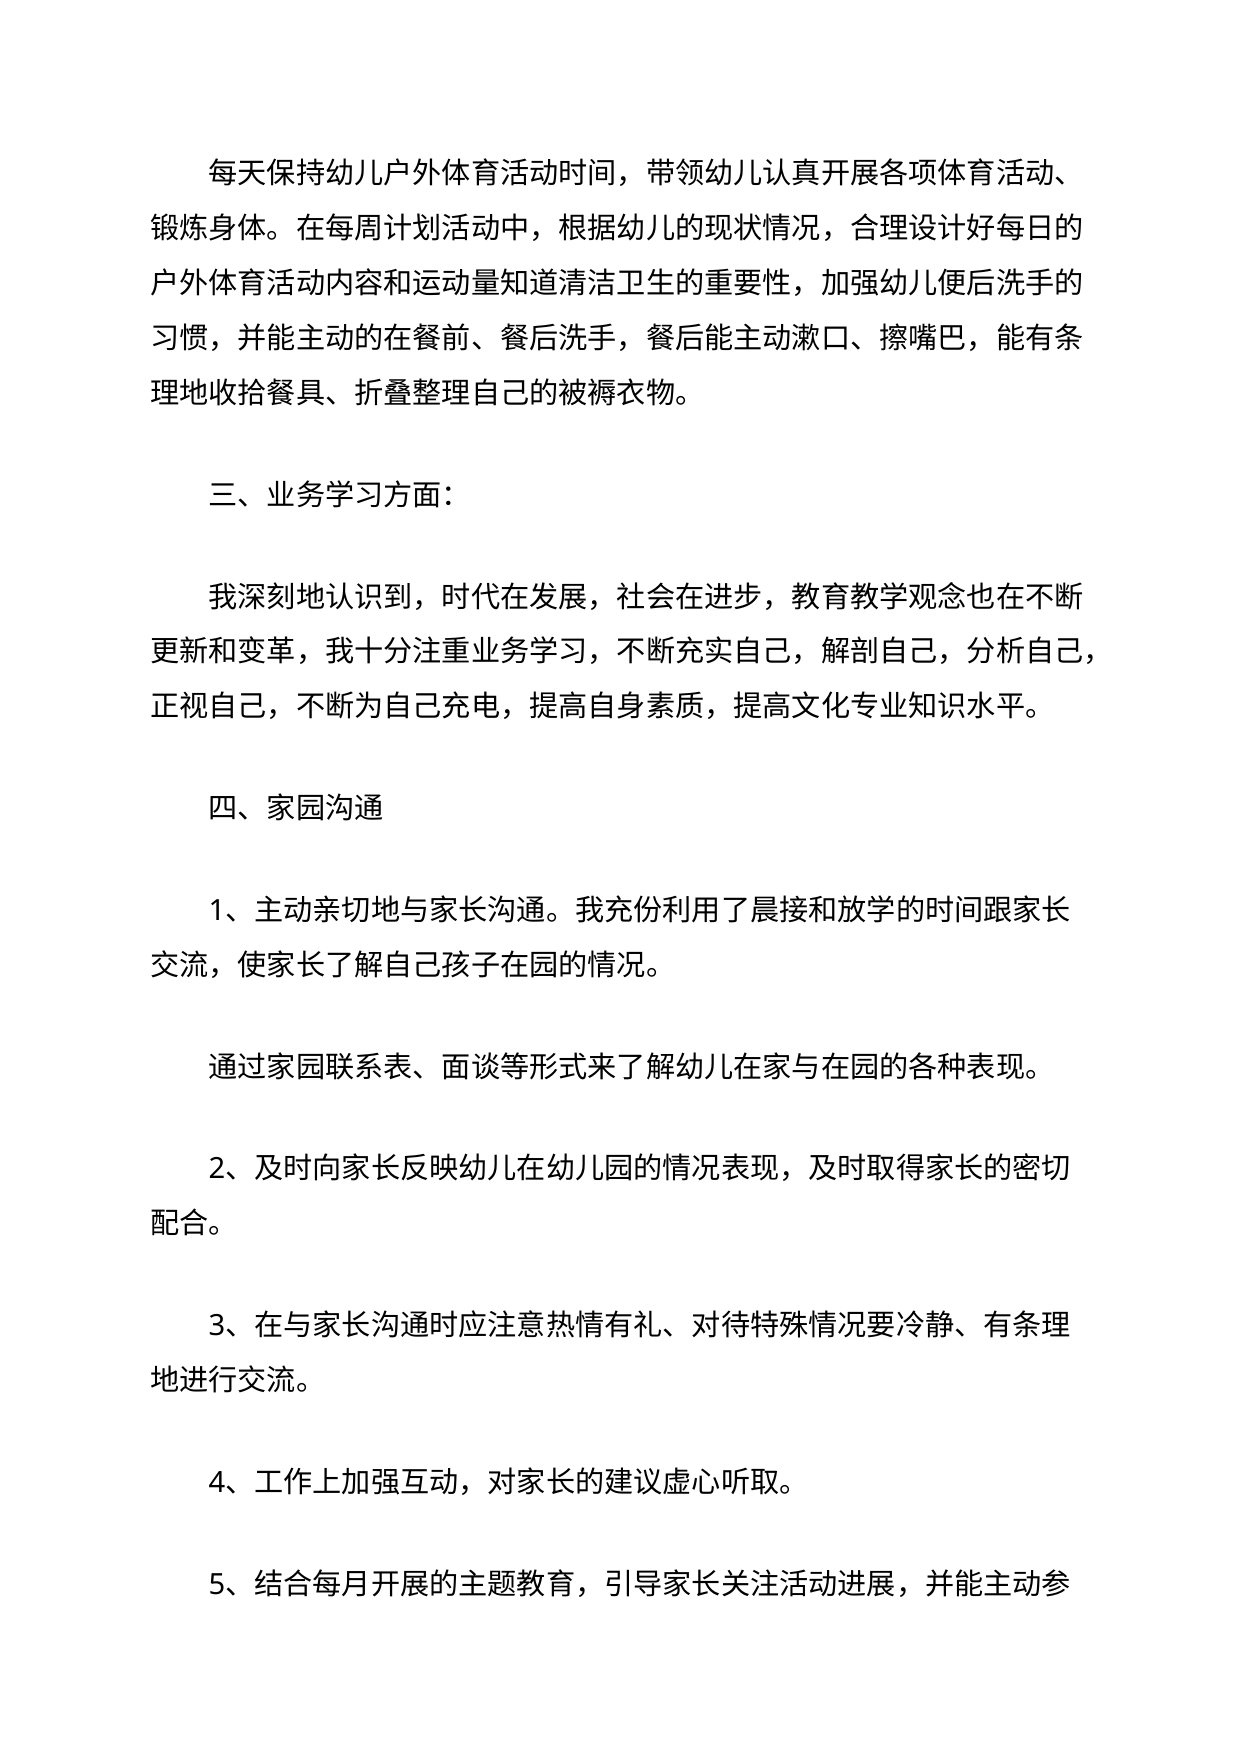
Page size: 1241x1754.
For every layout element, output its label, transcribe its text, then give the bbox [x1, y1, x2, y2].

text 三、业务学习方面： [150, 471, 1090, 514]
text 每天保持幼儿户外体育活动时间，带领幼儿认真开展各项体育活动、锻炼身体。在每周计划活动中，根据幼儿的现状情况，合理设计好每日的户外体育活动内容和运动量知道清洁卫生的重要性，加强幼儿便后洗手的习惯，并能主动的在餐前、餐后洗手，餐后能主动漱口、擦嘴巴，能有条理地收拾餐具、折叠整理自己的被褥衣物。 [150, 150, 1090, 412]
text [150, 1561, 1090, 1603]
text 四、家园沟通 [150, 785, 1090, 827]
text 4、工作上加强互动，对家长的建议虚心听取。 [150, 1458, 1090, 1501]
text 2、及时向家长反映幼儿在幼儿园的情况表现，及时取得家长的密切配合。 [150, 1145, 1090, 1242]
text 3、在与家长沟通时应注意热情有礼、对待特殊情况要冷静、有条理地进行交流。 [150, 1302, 1090, 1399]
text 我深刻地认识到，时代在发展，社会在进步，教育教学观念也在不断更新和变革，我十分注重业务学习，不断充实自己，解剖自己，分析自己，正视自己，不断为自己充电，提高自身素质，提高文化专业知识水平。 [150, 573, 1090, 725]
text 通过家园联系表、面谈等形式来了解幼儿在家与在园的各种表现。 [150, 1043, 1090, 1086]
text 1、主动亲切地与家长沟通。我充份利用了晨接和放学的时间跟家长交流，使家长了解自己孩子在园的情况。 [150, 886, 1090, 984]
